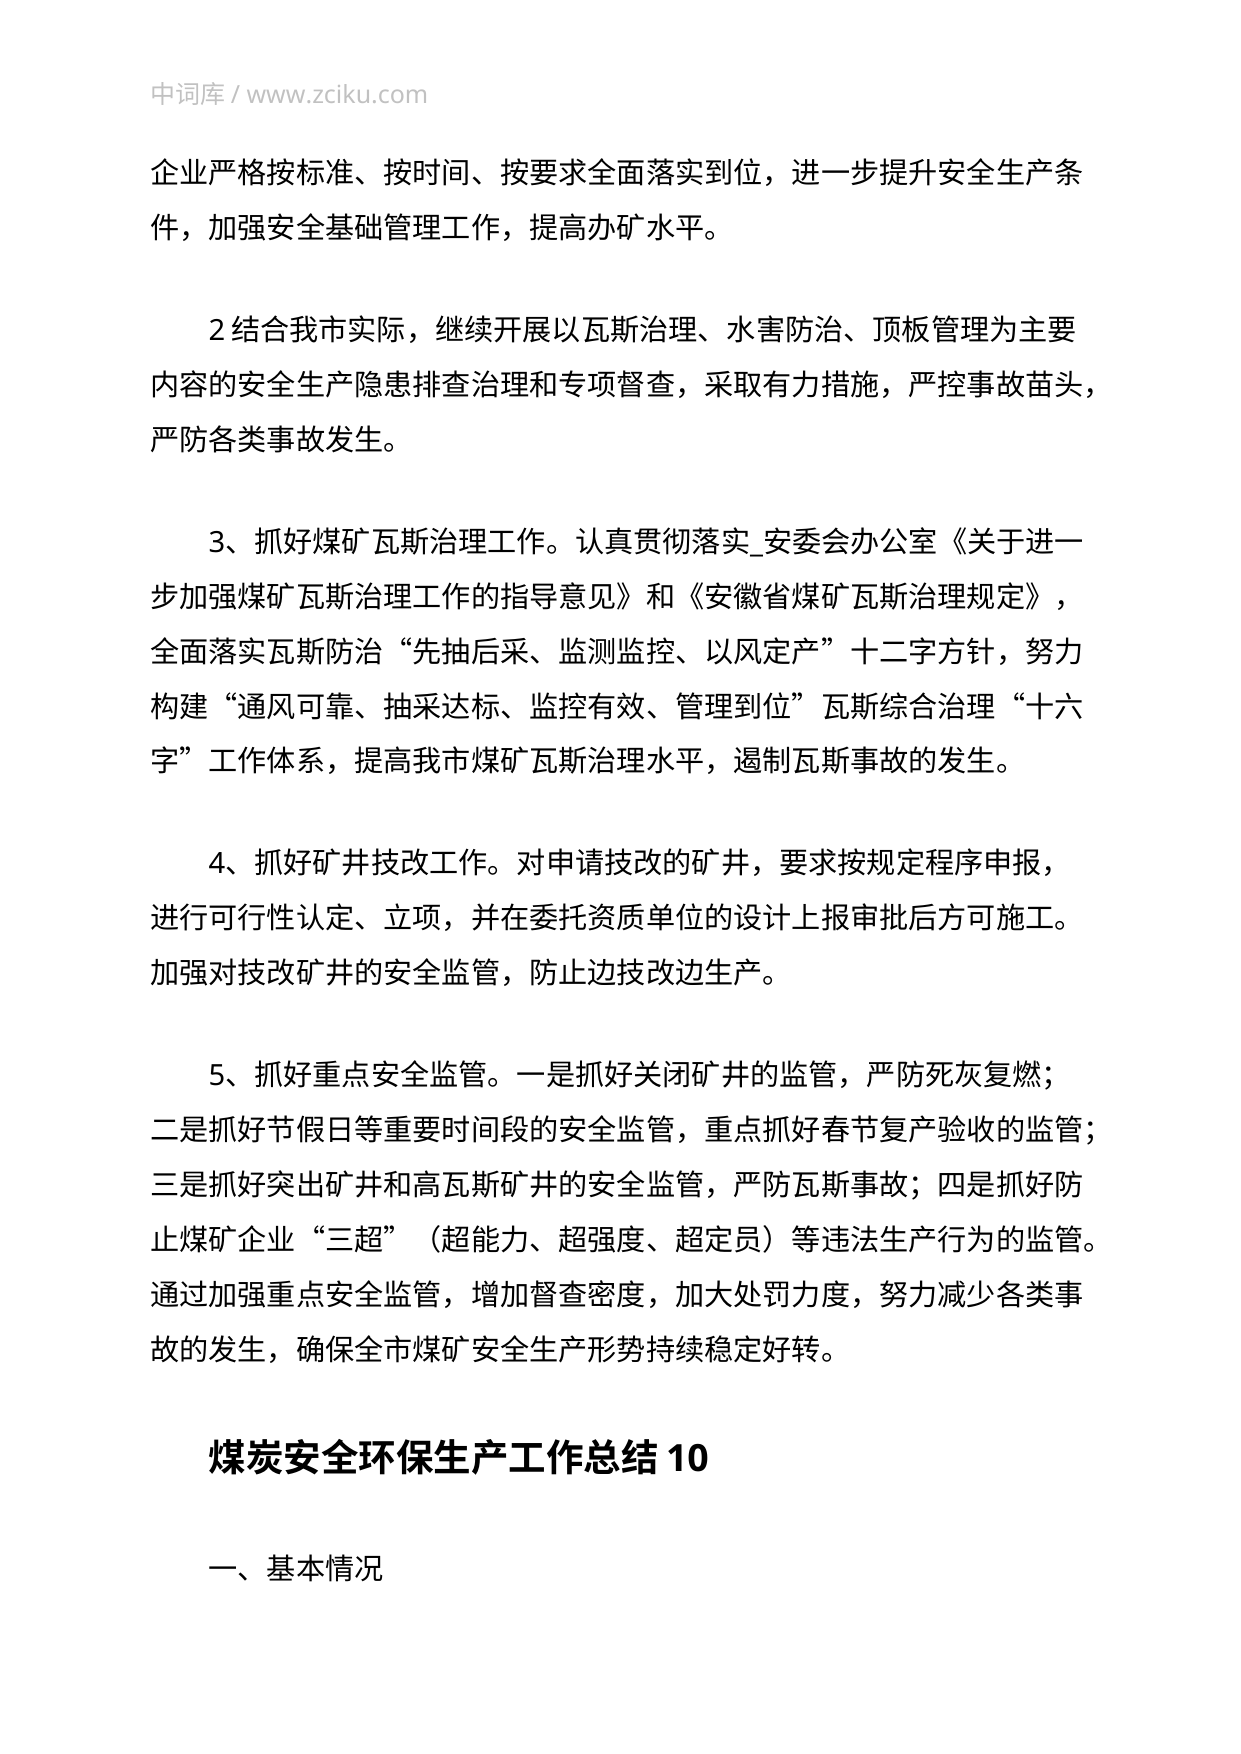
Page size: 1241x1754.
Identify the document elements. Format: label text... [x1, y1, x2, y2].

text 2结合我市实际，继续开展以瓦斯治理、水害防治、顶板管理为主要内容的安全生产隐患排查治理和专项督查，采取有力措施，严控事故苗头，严防各类事故发生。 [150, 307, 1090, 459]
text 3、抓好煤矿瓦斯治理工作。认真贯彻落实_安委会办公室《关于进一步加强煤矿瓦斯治理工作的指导意见》和《安徽省煤矿瓦斯治理规定》，全面落实瓦斯防治“先抽后采、监测监控、以风定产”十二字方针，努力构建“通风可靠、抽采达标、监控有效、管理到位”瓦斯综合治理“十六字”工作体系，提高我市煤矿瓦斯治理水平，遏制瓦斯事故的发生。 [150, 518, 1090, 780]
text 一、基本情况 [150, 1545, 1090, 1588]
text 煤炭安全环保生产工作总结10 [150, 1428, 1090, 1482]
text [150, 150, 1090, 247]
text 4、抓好矿井技改工作。对申请技改的矿井，要求按规定程序申报，进行可行性认定、立项，并在委托资质单位的设计上报审批后方可施工。加强对技改矿井的安全监管，防止边技改边生产。 [150, 840, 1090, 992]
text 5、抓好重点安全监管。一是抓好关闭矿井的监管，严防死灰复燃；二是抓好节假日等重要时间段的安全监管，重点抓好春节复产验收的监管；三是抓好突出矿井和高瓦斯矿井的安全监管，严防瓦斯事故；四是抓好防止煤矿企业“三超”（超能力、超强度、超定员）等违法生产行为的监管。通过加强重点安全监管，增加督查密度，加大处罚力度，努力减少各类事故的发生，确保全市煤矿安全生产形势持续稳定好转。 [150, 1051, 1090, 1368]
